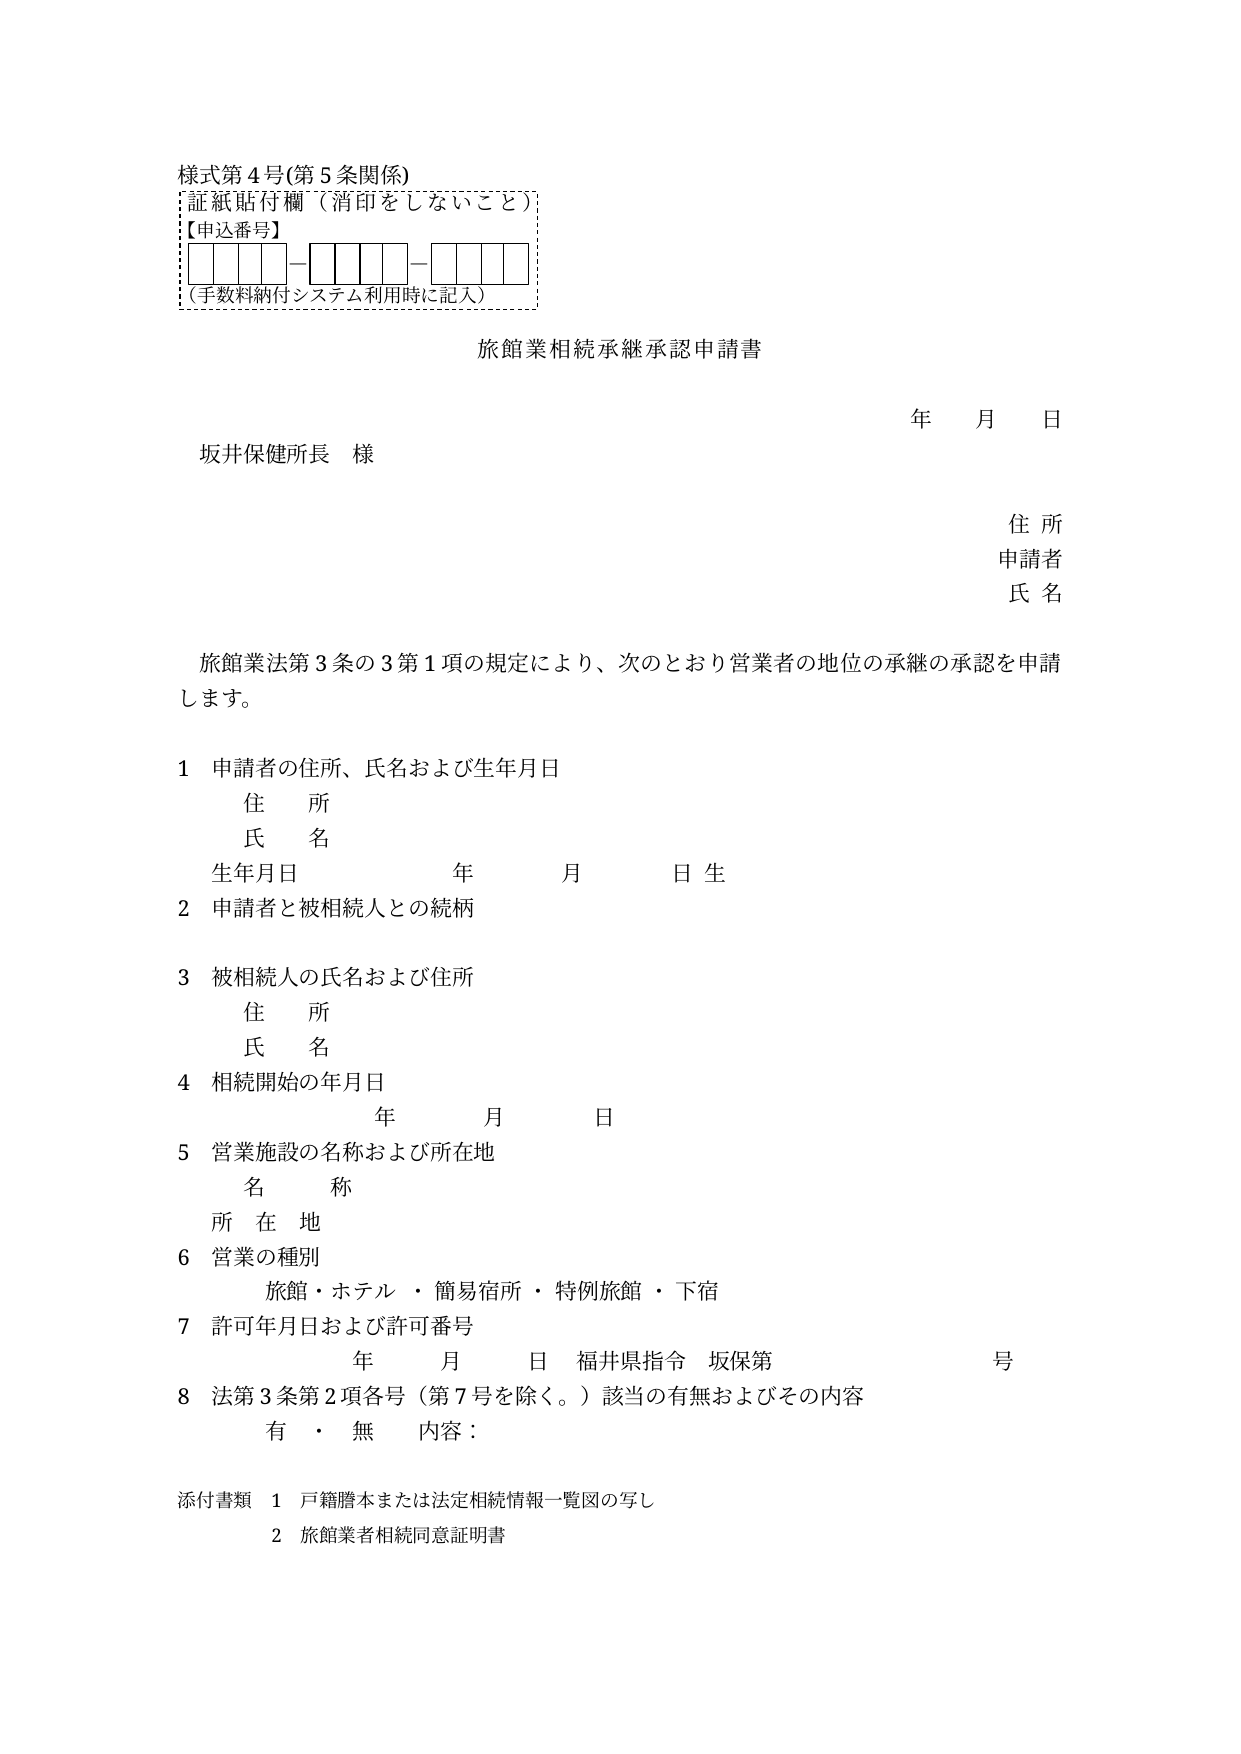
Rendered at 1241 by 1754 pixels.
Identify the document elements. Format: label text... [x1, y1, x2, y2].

text 5 営業施設の名称および所在地 [177, 1133, 1063, 1168]
text 様式第4号(第5条関係) [177, 156, 1063, 191]
text 申請者 [177, 540, 1063, 575]
text 4 相続開始の年月日 [177, 1063, 1063, 1098]
text 旅館・ホテル ・ 簡易宿所 ・ 特例旅館 ・ 下宿 [177, 1273, 1063, 1308]
text 住 所 [177, 784, 1063, 819]
text 8 法第3条第2項各号（第7号を除く。）該当の有無およびその内容 [177, 1378, 1063, 1412]
text 氏 名 [177, 1029, 1063, 1063]
text 年 月 日 [177, 1098, 1063, 1133]
text 氏名 [177, 575, 1063, 610]
text 住所 [177, 505, 1063, 540]
text 坂井保健所長 様 [177, 435, 1063, 470]
text 6 営業の種別 [177, 1238, 1063, 1273]
text 旅館業相続承継承認申請書 [177, 331, 1063, 366]
text 3 被相続人の氏名および住所 [177, 959, 1063, 994]
text 年 月 日 [177, 401, 1063, 435]
text 旅館業法第3条の3第1項の規定により、次のとおり営業者の地位の承継の承認を申請します。 [177, 645, 1063, 714]
text 有 ・ 無 内容： [177, 1412, 1063, 1447]
text 添付書類 1 戸籍謄本または法定相続情報一覧図の写し [177, 1482, 1063, 1517]
text 年 月 日 福井県指令 坂保第 号 [177, 1343, 1063, 1378]
text 7 許可年月日および許可番号 [177, 1308, 1063, 1343]
text 生年月日 年 月 日 生 [177, 854, 1063, 889]
text 氏 名 [177, 819, 1063, 854]
text 2 旅館業者相続同意証明書 [177, 1517, 1063, 1552]
text 2 申請者と被相続人との続柄 [177, 889, 1063, 924]
text 所 在 地 [177, 1203, 1063, 1238]
text 1 申請者の住所、氏名および生年月日 [177, 749, 1063, 784]
text 名 称 [177, 1168, 1063, 1203]
text 住 所 [177, 994, 1063, 1029]
